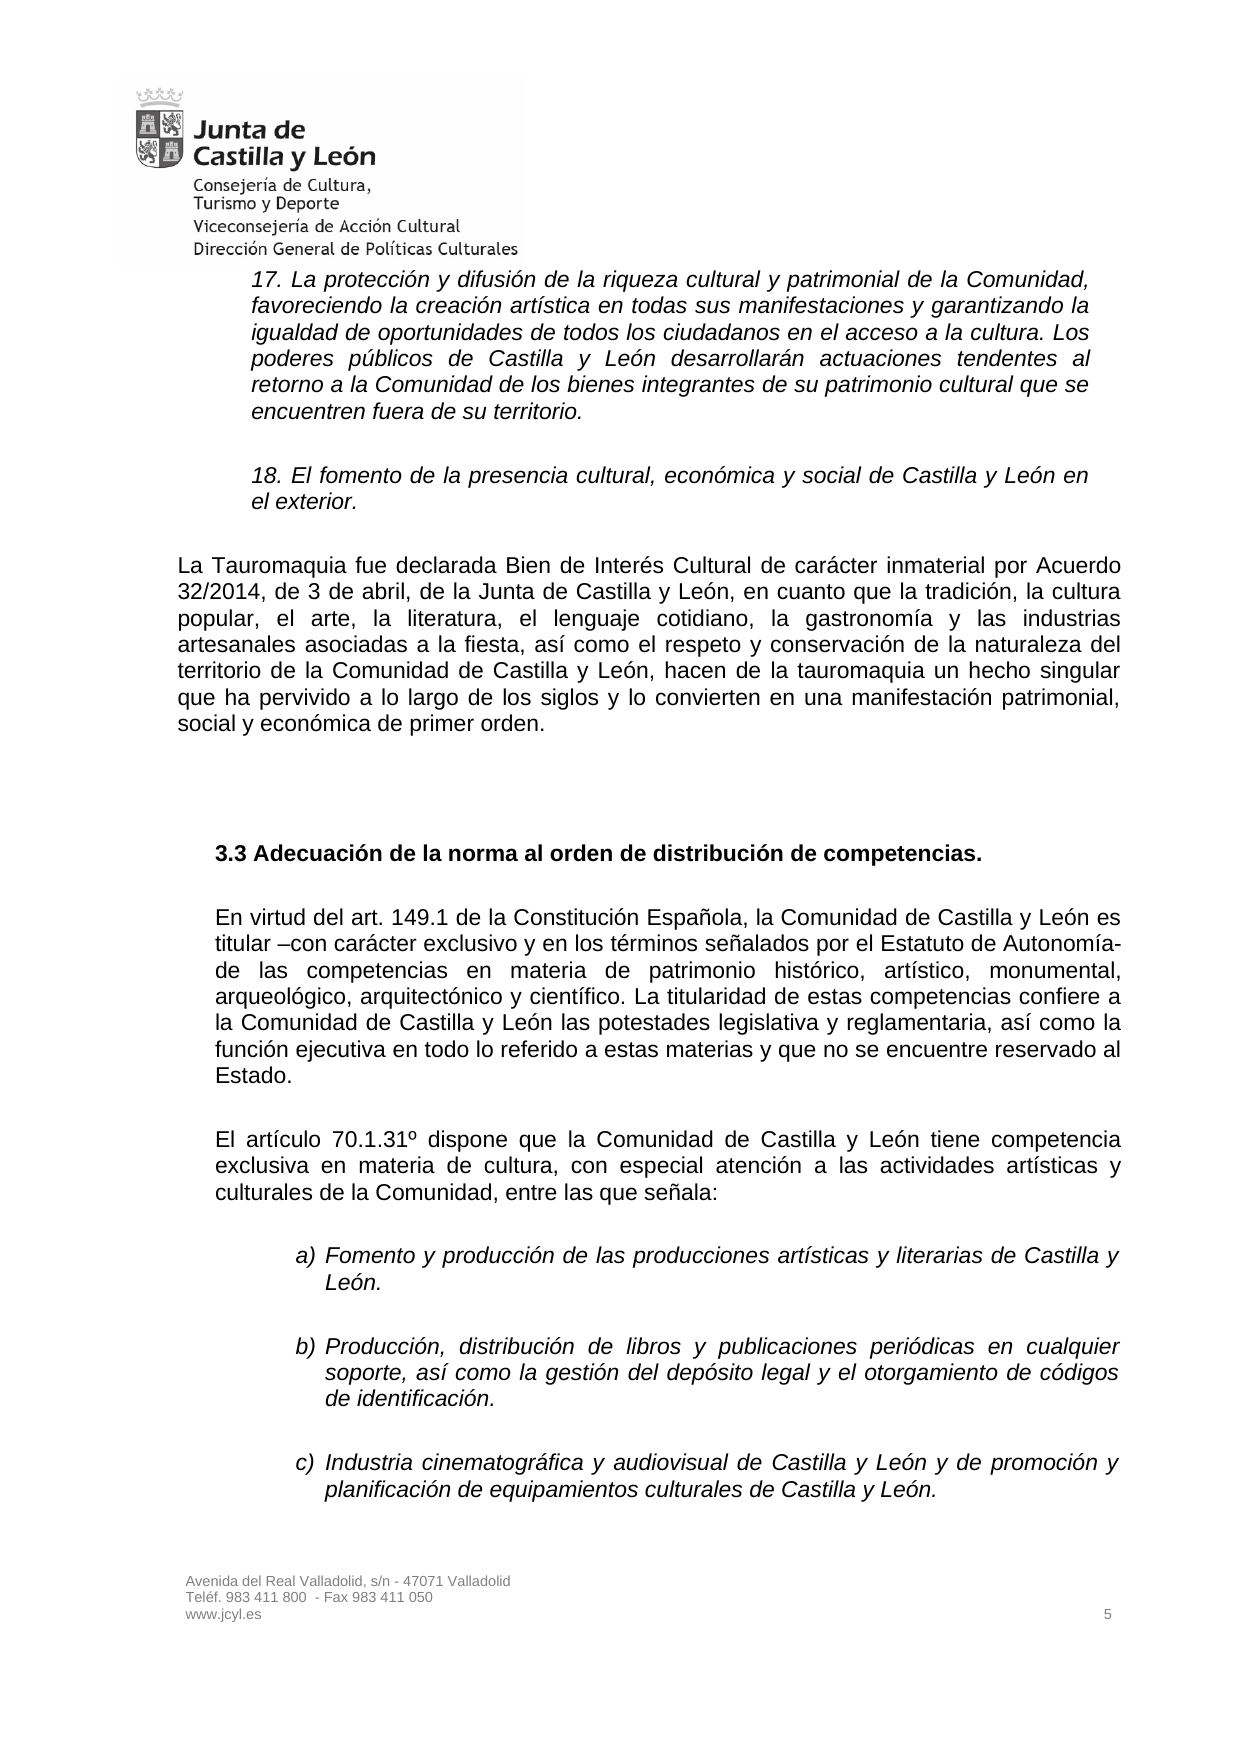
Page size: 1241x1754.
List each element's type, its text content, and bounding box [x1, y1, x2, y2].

text El artículo 70.1.31º dispone que la Comunidad de Castilla y León tiene competencia exclusiva en materia de cultura, con especial atención a las actividades artísticas y culturales de la Comunidad, entre las que señala: [215, 1126, 1122, 1205]
text En virtud del art. 149.1 de la Constitución Española, la Comunidad de Castilla y León es titular –con carácter exclusivo y en los términos señalados por el Estatuto de Autonomía- de las competencias en materia de patrimonio histórico, artístico, monumental, arqueológico, arquitectónico y científico. La titularidad de estas competencias confiere a la Comunidad de Castilla y León las potestades legislativa y reglamentaria, así como la función ejecutiva en todo lo referido a estas materias y que no se encuentre reservado al Estado. [215, 904, 1122, 1088]
text 17. La protección y difusión de la riqueza cultural y patrimonial de la Comunidad, favoreciendo la creación artística en todas sus manifestaciones y garantizando la igualdad de oportunidades de todos los ciudadanos en el acceso a la cultura. Los poderes públicos de Castilla y León desarrollarán actuaciones tendentes al retorno a la Comunidad de los bienes integrantes de su patrimonio cultural que se encuentren fuera de su territorio. [251, 266, 1093, 424]
picture [118, 73, 526, 266]
list Producción, distribución de libros y publicaciones periódicas en cualquier soporte, así como la gestión del depósito legal y el otorgamiento de códigos de identificación. [295, 1333, 1122, 1412]
text La Tauromaquia fue declarada Bien de Interés Cultural de carácter inmaterial por Acuerdo 32/2014, de 3 de abril, de la Junta de Castilla y León, en cuanto que la tradición, la cultura popular, el arte, la literatura, el lenguaje cotidiano, la gastronomía y las industrias artesanales asociadas a la fiesta, así como el respeto y conservación de la naturaleza del territorio de la Comunidad de Castilla y León, hacen de la tauromaquia un hecho singular que ha pervivido a lo largo de los siglos y lo convierten en una manifestación patrimonial, social y económica de primer orden. [177, 552, 1122, 736]
text 3.3 Adecuación de la norma al orden de distribución de competencias. [215, 840, 1122, 866]
text 18. El fomento de la presencia cultural, económica y social de Castilla y León en el exterior. [251, 462, 1093, 514]
list Fomento y producción de las producciones artísticas y literarias de Castilla y León. [295, 1242, 1122, 1295]
list Industria cinematográfica y audiovisual de Castilla y León y de promoción y planificación de equipamientos culturales de Castilla y León. [295, 1449, 1122, 1502]
